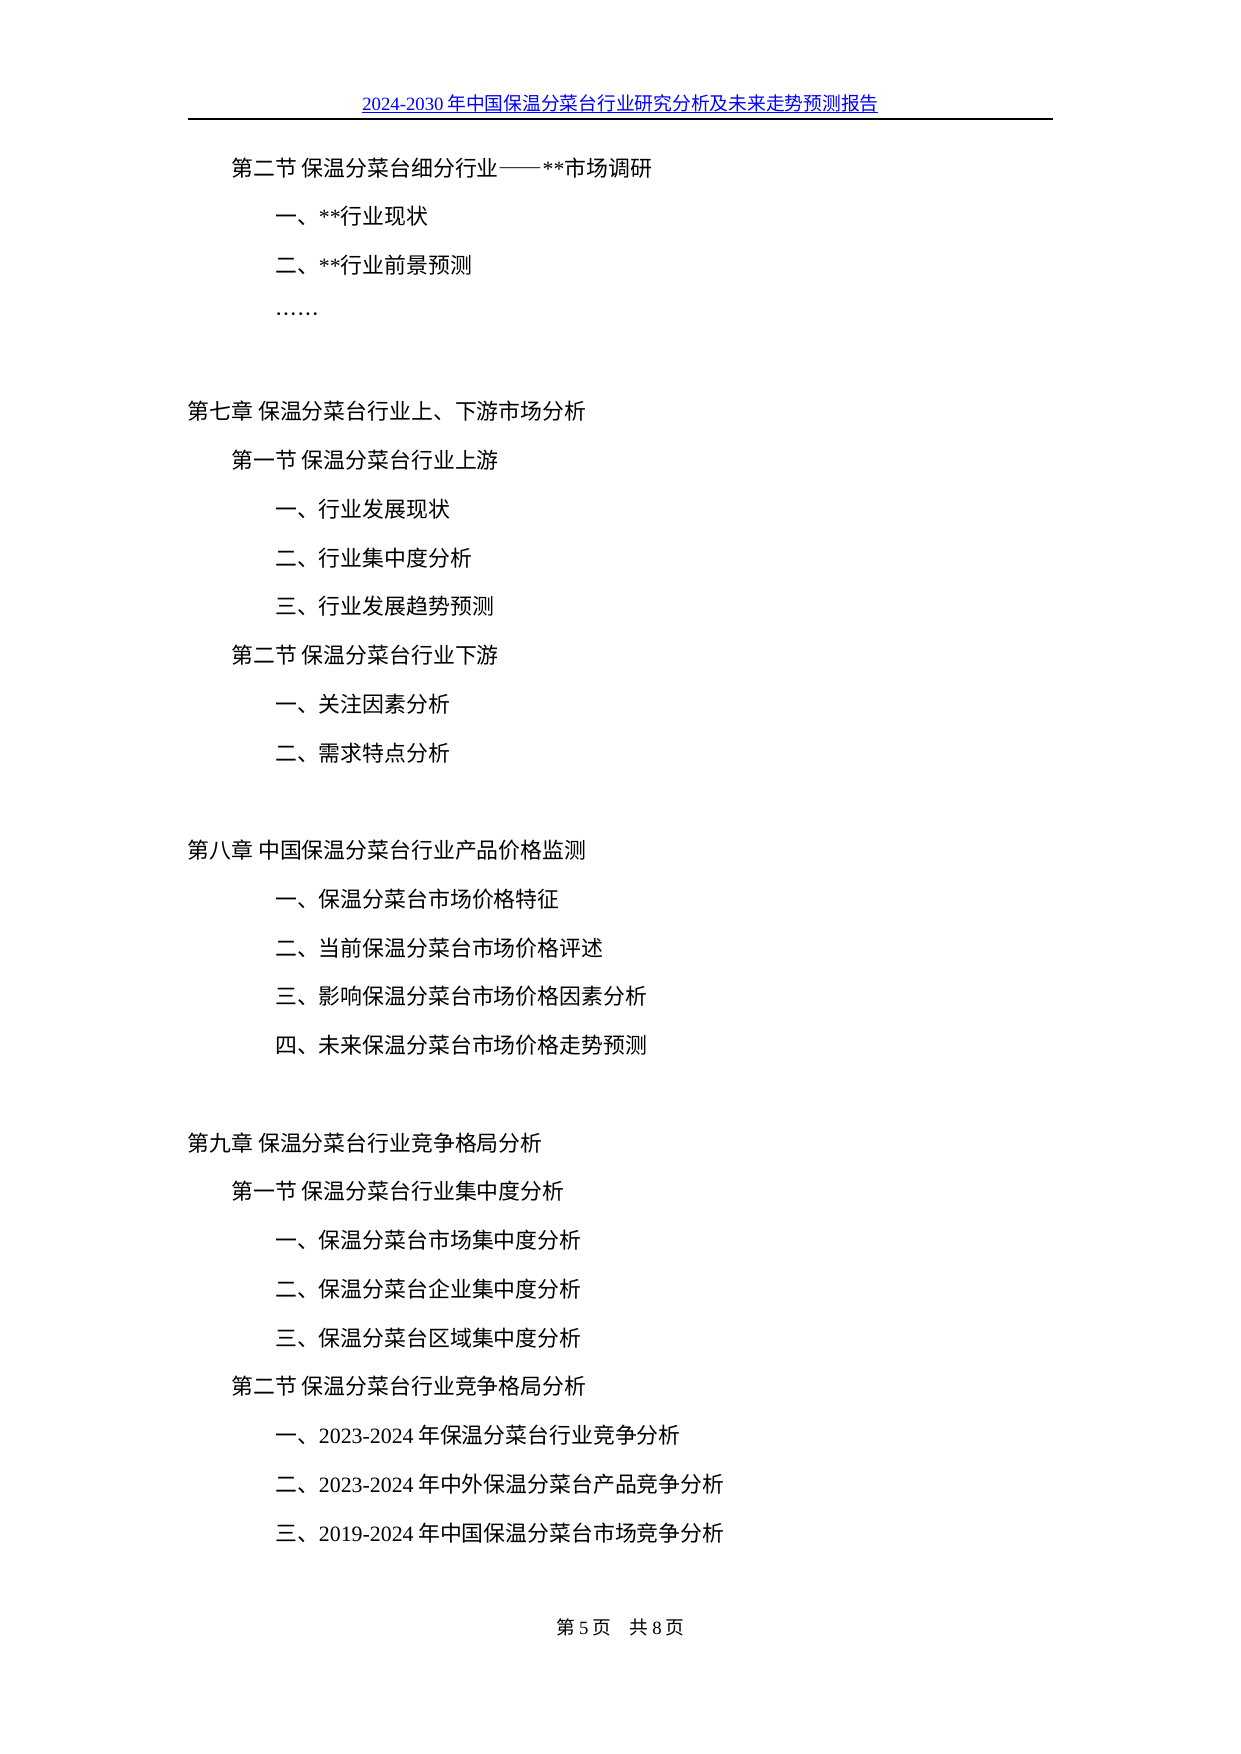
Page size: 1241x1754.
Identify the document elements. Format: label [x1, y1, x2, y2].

text [187, 150, 1053, 1548]
